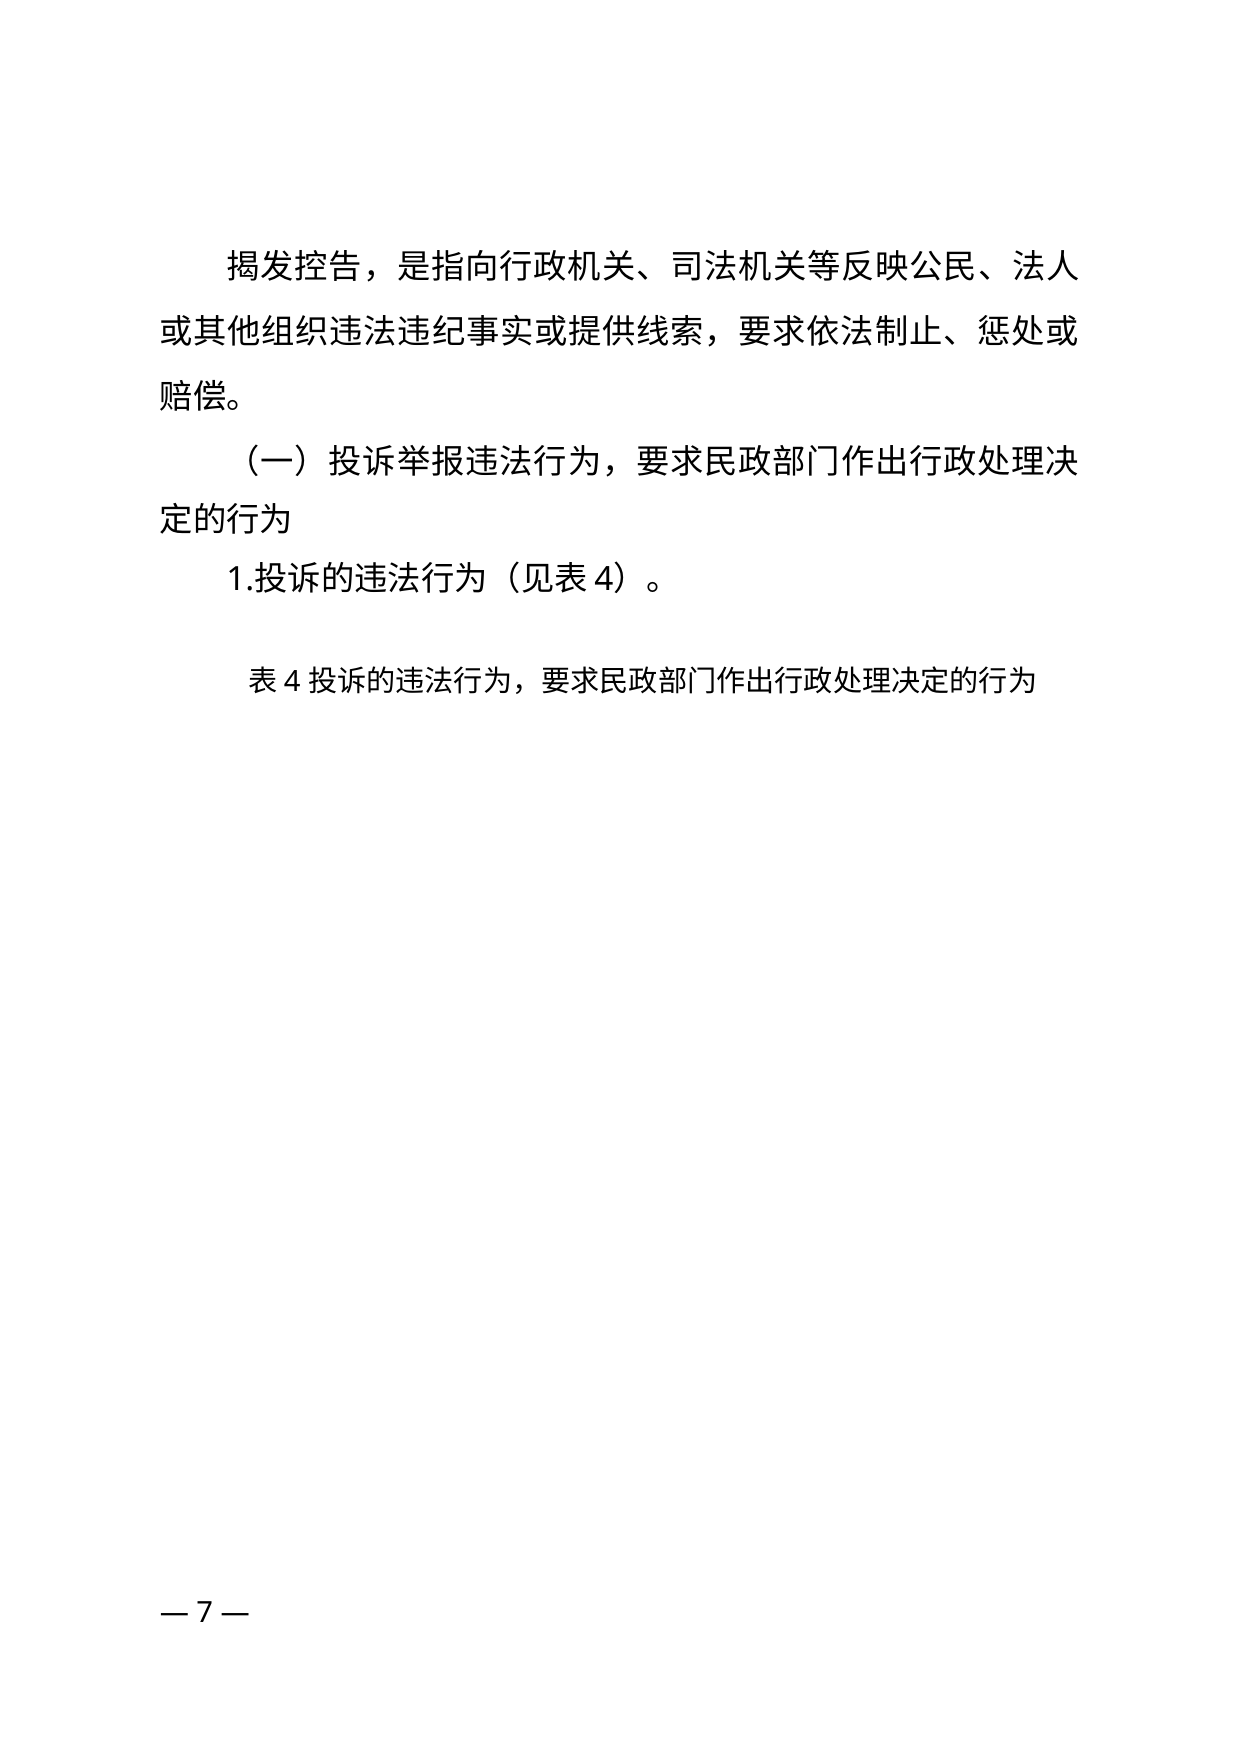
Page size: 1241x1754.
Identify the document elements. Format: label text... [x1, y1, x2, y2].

text （一）投诉举报违法行为，要求民政部门作出行政处理决定的行为 [159, 427, 1081, 543]
text 揭发控告，是指向行政机关、司法机关等反映公民、法人或其他组织违法违纪事实或提供线索，要求依法制止、惩处或赔偿。 [159, 232, 1081, 427]
text 1.投诉的违法行为（见表4）。 [159, 543, 1081, 608]
